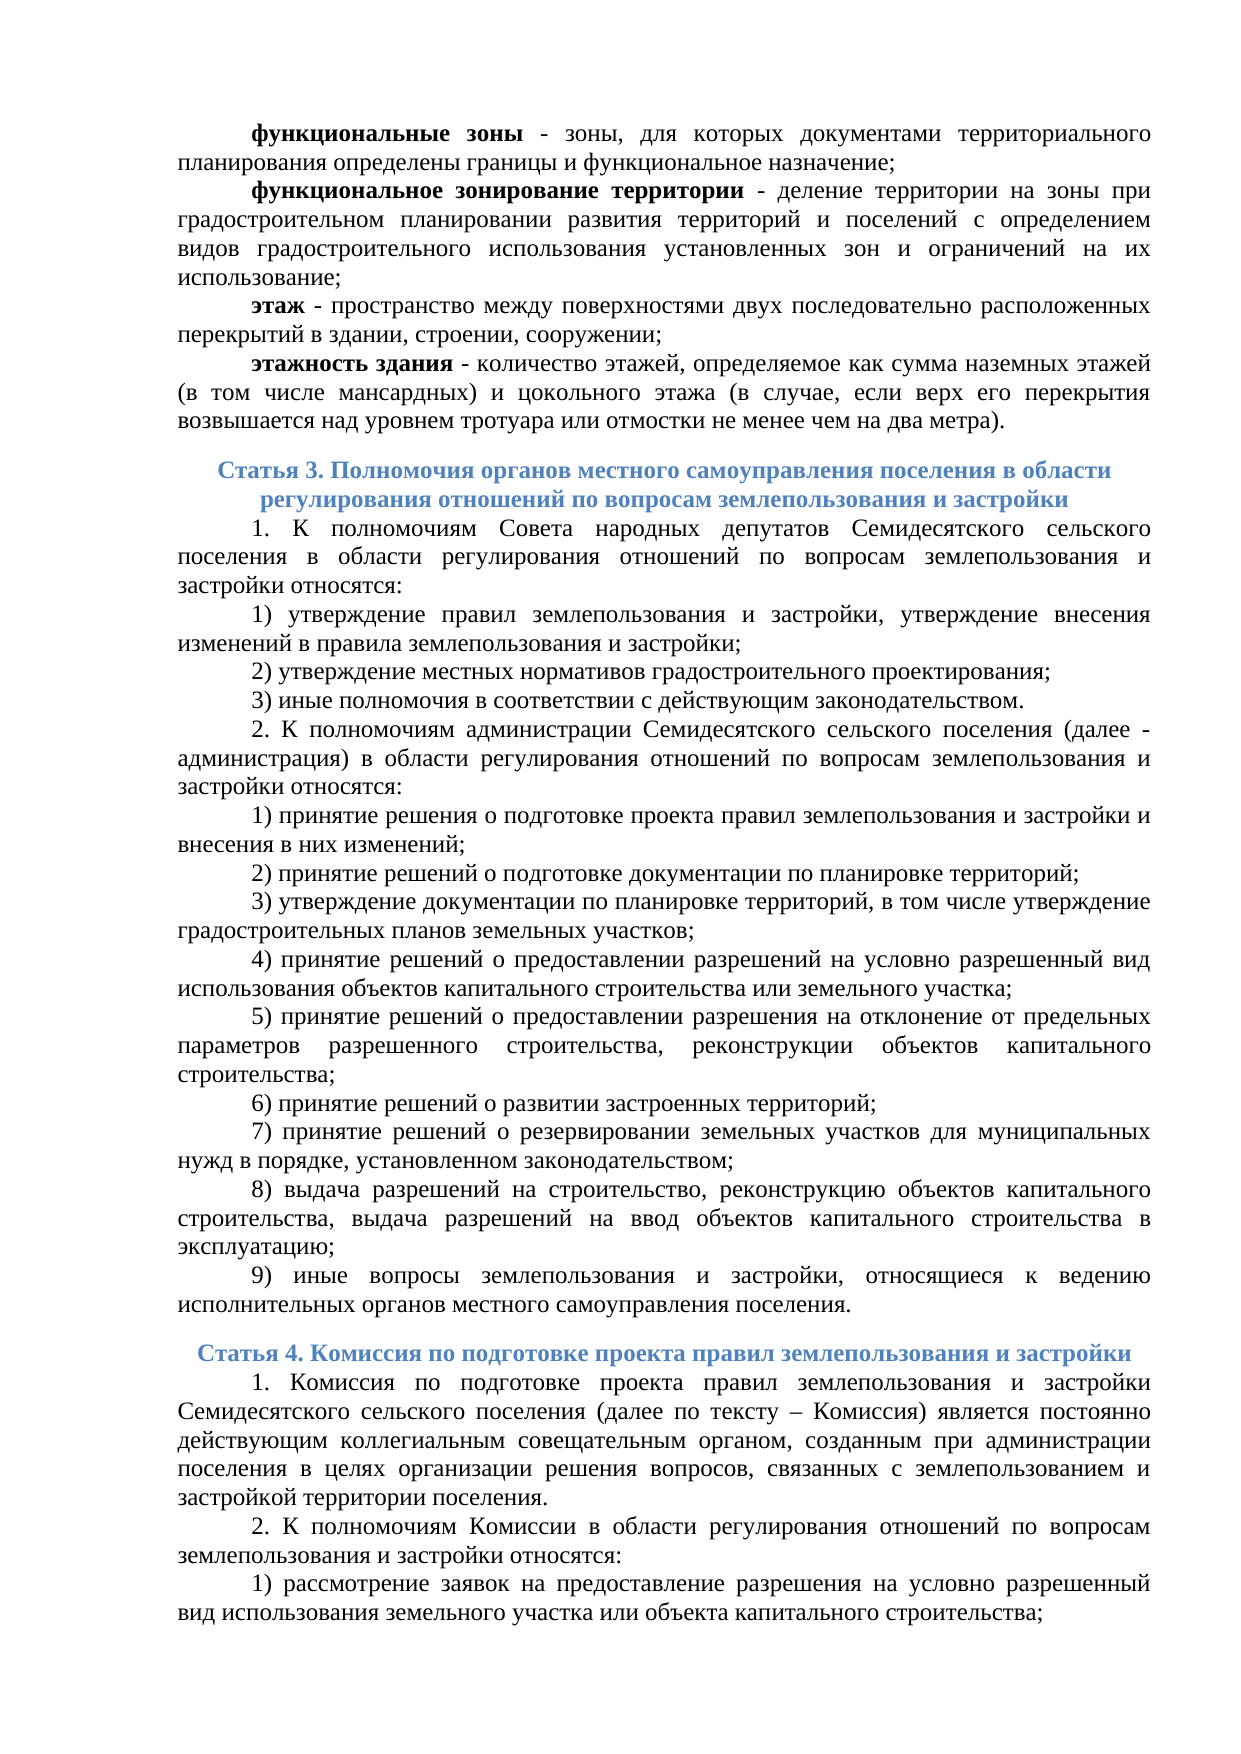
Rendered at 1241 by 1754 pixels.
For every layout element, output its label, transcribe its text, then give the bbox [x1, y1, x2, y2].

text 1) утверждение правил землепользования и застройки, утверждение внесения изменений в правила землепользования и застройки; [177, 599, 1152, 656]
text 2) принятие решений о подготовке документации по планировке территорий; [177, 858, 1152, 886]
text 5) принятие решений о предоставлении разрешения на отклонение от предельных параметров разрешенного строительства, реконструкции объектов капитального строительства; [177, 1001, 1152, 1088]
text 3) иные полномочия в соответствии с действующим законодательством. [177, 685, 1152, 714]
subtitle Статья 3. Полномочия органов местного самоуправления поселения в области регулирования отношений по вопросам землепользования и застройки [177, 455, 1152, 513]
text 1) рассмотрение заявок на предоставление разрешения на условно разрешенный вид использования земельного участка или объекта капитального строительства; [177, 1568, 1152, 1626]
text 2. К полномочиям администрации Семидесятского сельского поселения (далее - администрация) в области регулирования отношений по вопросам землепользования и застройки относятся: [177, 714, 1152, 800]
text 9) иные вопросы землепользования и застройки, относящиеся к ведению исполнительных органов местного самоуправления поселения. [177, 1260, 1152, 1318]
text этажность здания - количество этажей, определяемое как сумма наземных этажей (в том числе мансардных) и цокольного этажа (в случае, если верх его перекрытия возвышается над уровнем тротуара или отмостки не менее чем на два метра). [177, 348, 1152, 434]
text 4) принятие решений о предоставлении разрешений на условно разрешенный вид использования объектов капитального строительства или земельного участка; [177, 944, 1152, 1001]
text 6) принятие решений о развитии застроенных территорий; [177, 1088, 1152, 1116]
text функциональные зоны - зоны, для которых документами территориального планирования определены границы и функциональное назначение; [177, 118, 1152, 176]
text 1. Комиссия по подготовке проекта правил землепользования и застройки Семидесятского сельского поселения (далее по тексту – Комиссия) является постоянно действующим коллегиальным совещательным органом, созданным при администрации поселения в целях организации решения вопросов, связанных с землепользованием и застройкой территории поселения. [177, 1367, 1152, 1511]
text этаж - пространство между поверхностями двух последовательно расположенных перекрытий в здании, строении, сооружении; [177, 291, 1152, 348]
text функциональное зонирование территории - деление территории на зоны при градостроительном планировании развития территорий и поселений с определением видов градостроительного использования установленных зон и ограничений на их использование; [177, 176, 1152, 291]
subtitle Статья 4. Комиссия по подготовке проекта правил землепользования и застройки [177, 1338, 1152, 1367]
text 1) принятие решения о подготовке проекта правил землепользования и застройки и внесения в них изменений; [177, 800, 1152, 858]
text 7) принятие решений о резервировании земельных участков для муниципальных нужд в порядке, установленном законодательством; [177, 1116, 1152, 1174]
text 1. К полномочиям Совета народных депутатов Семидесятского сельского поселения в области регулирования отношений по вопросам землепользования и застройки относятся: [177, 513, 1152, 599]
text 8) выдача разрешений на строительство, реконструкцию объектов капитального строительства, выдача разрешений на ввод объектов капитального строительства в эксплуатацию; [177, 1174, 1152, 1260]
text 2) утверждение местных нормативов градостроительного проектирования; [177, 656, 1152, 685]
text 3) утверждение документации по планировке территорий, в том числе утверждение градостроительных планов земельных участков; [177, 886, 1152, 944]
text 2. К полномочиям Комиссии в области регулирования отношений по вопросам землепользования и застройки относятся: [177, 1511, 1152, 1568]
